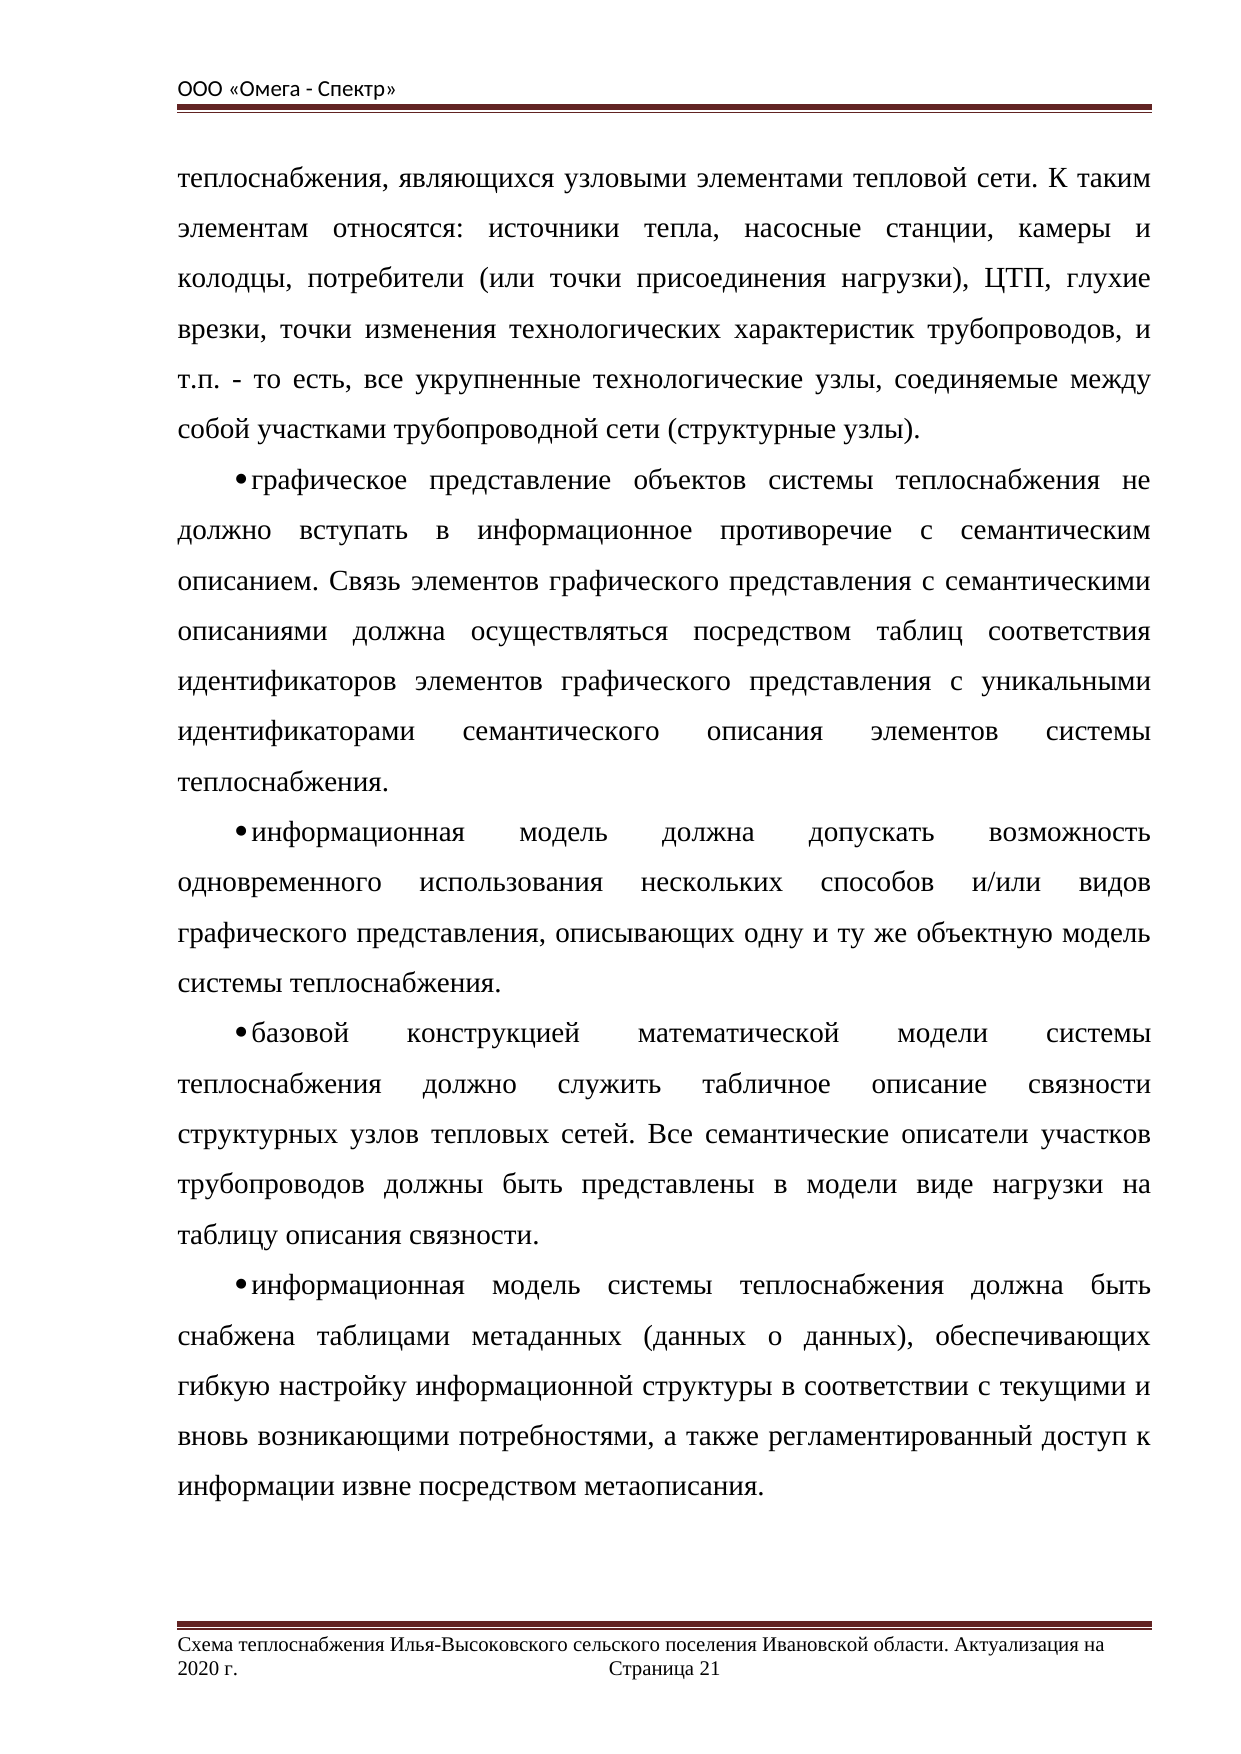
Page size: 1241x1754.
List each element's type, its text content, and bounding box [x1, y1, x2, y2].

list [177, 160, 1152, 445]
list базовой конструкцией математической модели системы теплоснабжения должно служить табличное описание связности структурных узлов тепловых сетей. Все семантические описатели участков трубопроводов должны быть представлены в модели виде нагрузки на таблицу описания связности. [177, 1016, 1152, 1250]
list графическое представление объектов системы теплоснабжения не должно вступать в информационное противоречие с семантическим описанием. Связь элементов графического представления с семантическими описаниями должна осуществляться посредством таблиц соответствия идентификаторов элементов графического представления с уникальными идентификаторами семантического описания элементов системы теплоснабжения. [177, 462, 1152, 797]
list информационная модель системы теплоснабжения должна быть снабжена таблицами метаданных (данных о данных), обеспечивающих гибкую настройку информационной структуры в соответствии с текущими и вновь возникающими потребностями, а также регламентированный доступ к информации извне посредством метаописания. [177, 1267, 1152, 1502]
list информационная модель должна допускать возможность одновременного использования нескольких способов и/или видов графического представления, описывающих одну и ту же объектную модель системы теплоснабжения. [177, 814, 1152, 999]
